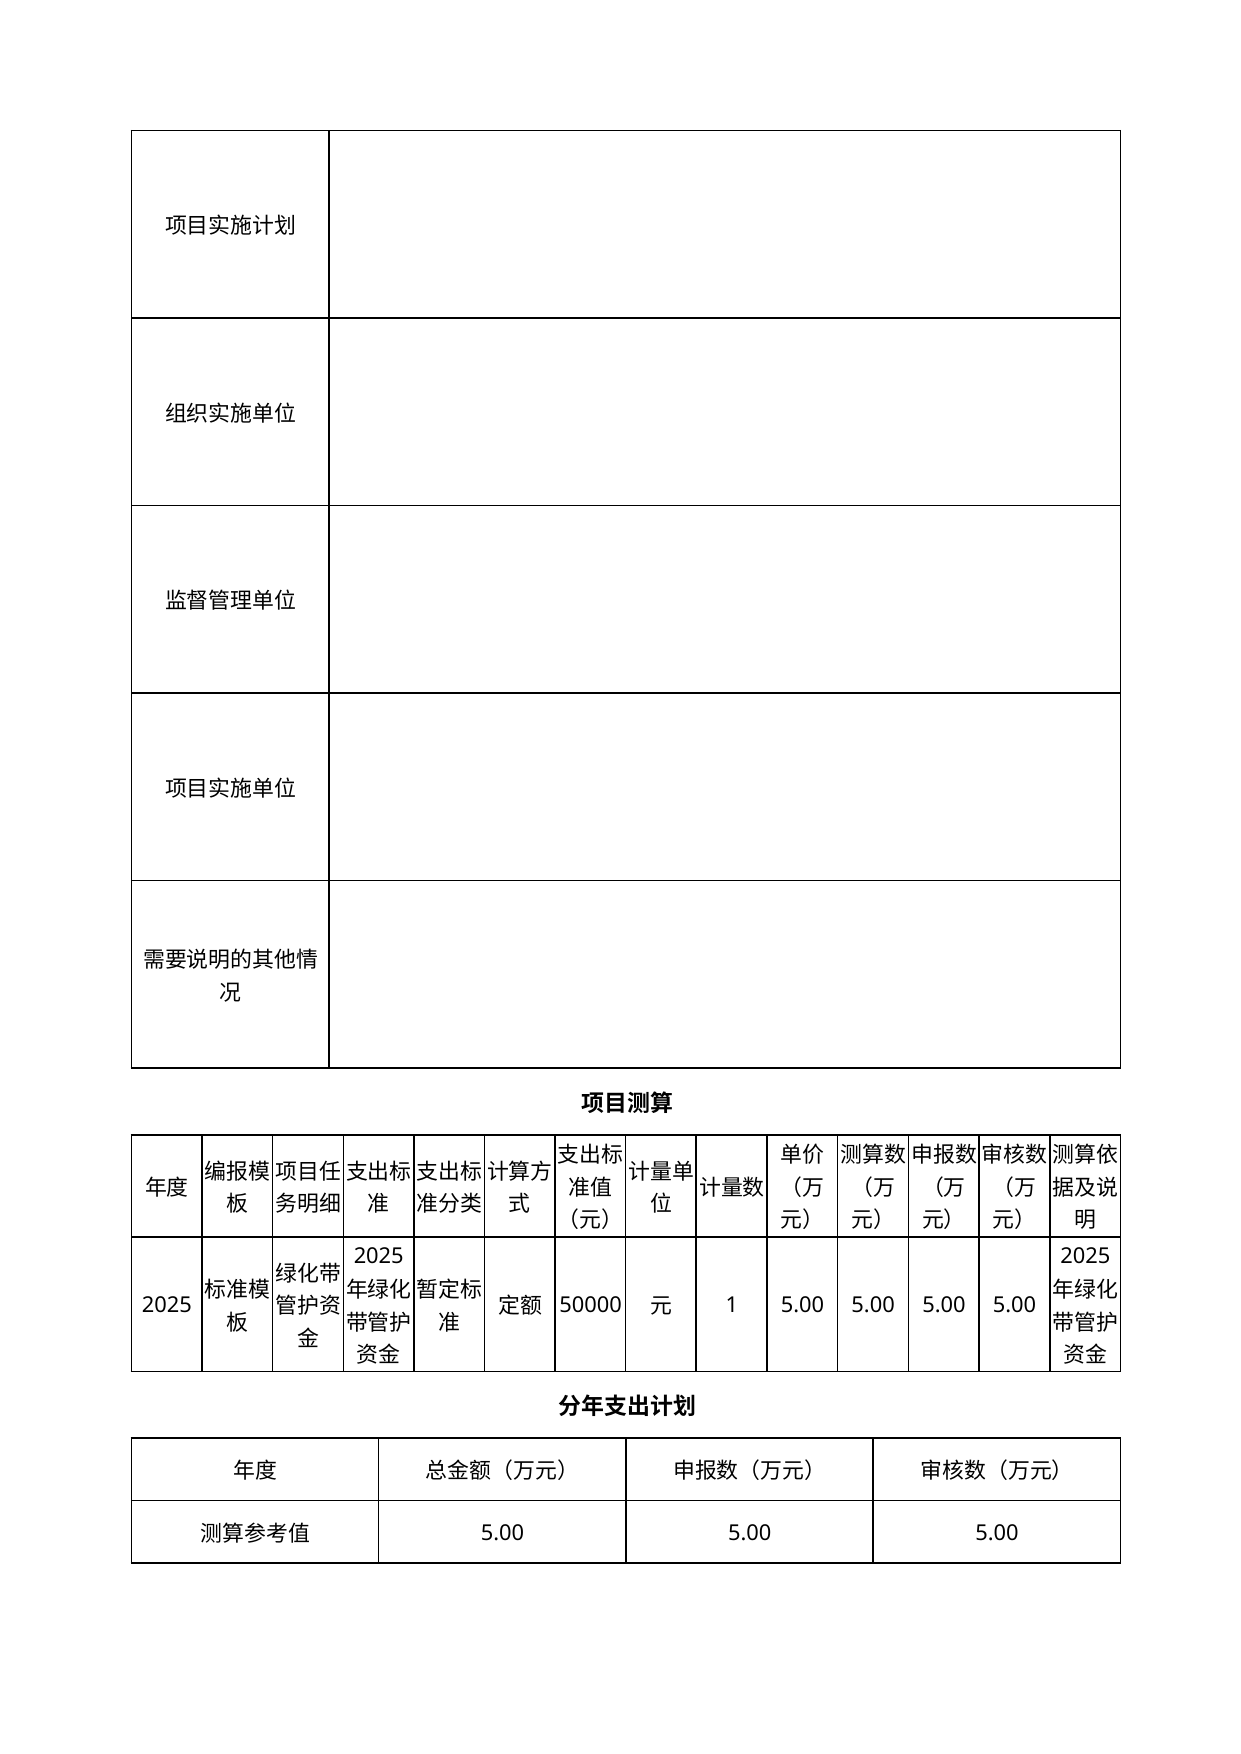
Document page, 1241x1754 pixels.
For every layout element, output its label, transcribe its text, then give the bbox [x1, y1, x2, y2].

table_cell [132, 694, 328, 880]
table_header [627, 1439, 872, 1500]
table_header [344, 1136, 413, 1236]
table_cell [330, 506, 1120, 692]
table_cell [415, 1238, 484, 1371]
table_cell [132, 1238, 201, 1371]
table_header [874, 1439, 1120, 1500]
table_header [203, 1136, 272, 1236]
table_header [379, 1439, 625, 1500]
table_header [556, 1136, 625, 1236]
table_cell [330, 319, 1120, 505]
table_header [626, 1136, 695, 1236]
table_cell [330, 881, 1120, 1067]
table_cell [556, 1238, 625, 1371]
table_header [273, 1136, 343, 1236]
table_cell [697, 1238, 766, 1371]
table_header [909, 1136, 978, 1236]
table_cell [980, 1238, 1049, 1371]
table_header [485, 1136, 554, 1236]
text 项目测算 [133, 1069, 1122, 1134]
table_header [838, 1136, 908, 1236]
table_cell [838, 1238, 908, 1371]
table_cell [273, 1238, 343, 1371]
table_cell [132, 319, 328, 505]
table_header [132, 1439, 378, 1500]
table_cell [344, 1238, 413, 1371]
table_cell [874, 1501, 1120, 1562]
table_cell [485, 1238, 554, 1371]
text 分年支出计划 [133, 1372, 1122, 1437]
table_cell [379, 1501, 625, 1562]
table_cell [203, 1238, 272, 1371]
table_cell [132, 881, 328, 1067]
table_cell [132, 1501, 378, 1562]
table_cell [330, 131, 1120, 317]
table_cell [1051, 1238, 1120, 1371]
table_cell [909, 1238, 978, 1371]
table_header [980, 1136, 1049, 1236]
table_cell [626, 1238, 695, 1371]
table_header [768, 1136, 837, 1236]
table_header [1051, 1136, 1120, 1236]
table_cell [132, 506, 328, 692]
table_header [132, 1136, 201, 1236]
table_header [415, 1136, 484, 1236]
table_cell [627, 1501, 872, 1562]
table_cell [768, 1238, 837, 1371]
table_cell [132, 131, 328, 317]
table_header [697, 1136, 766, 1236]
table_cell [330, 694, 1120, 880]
